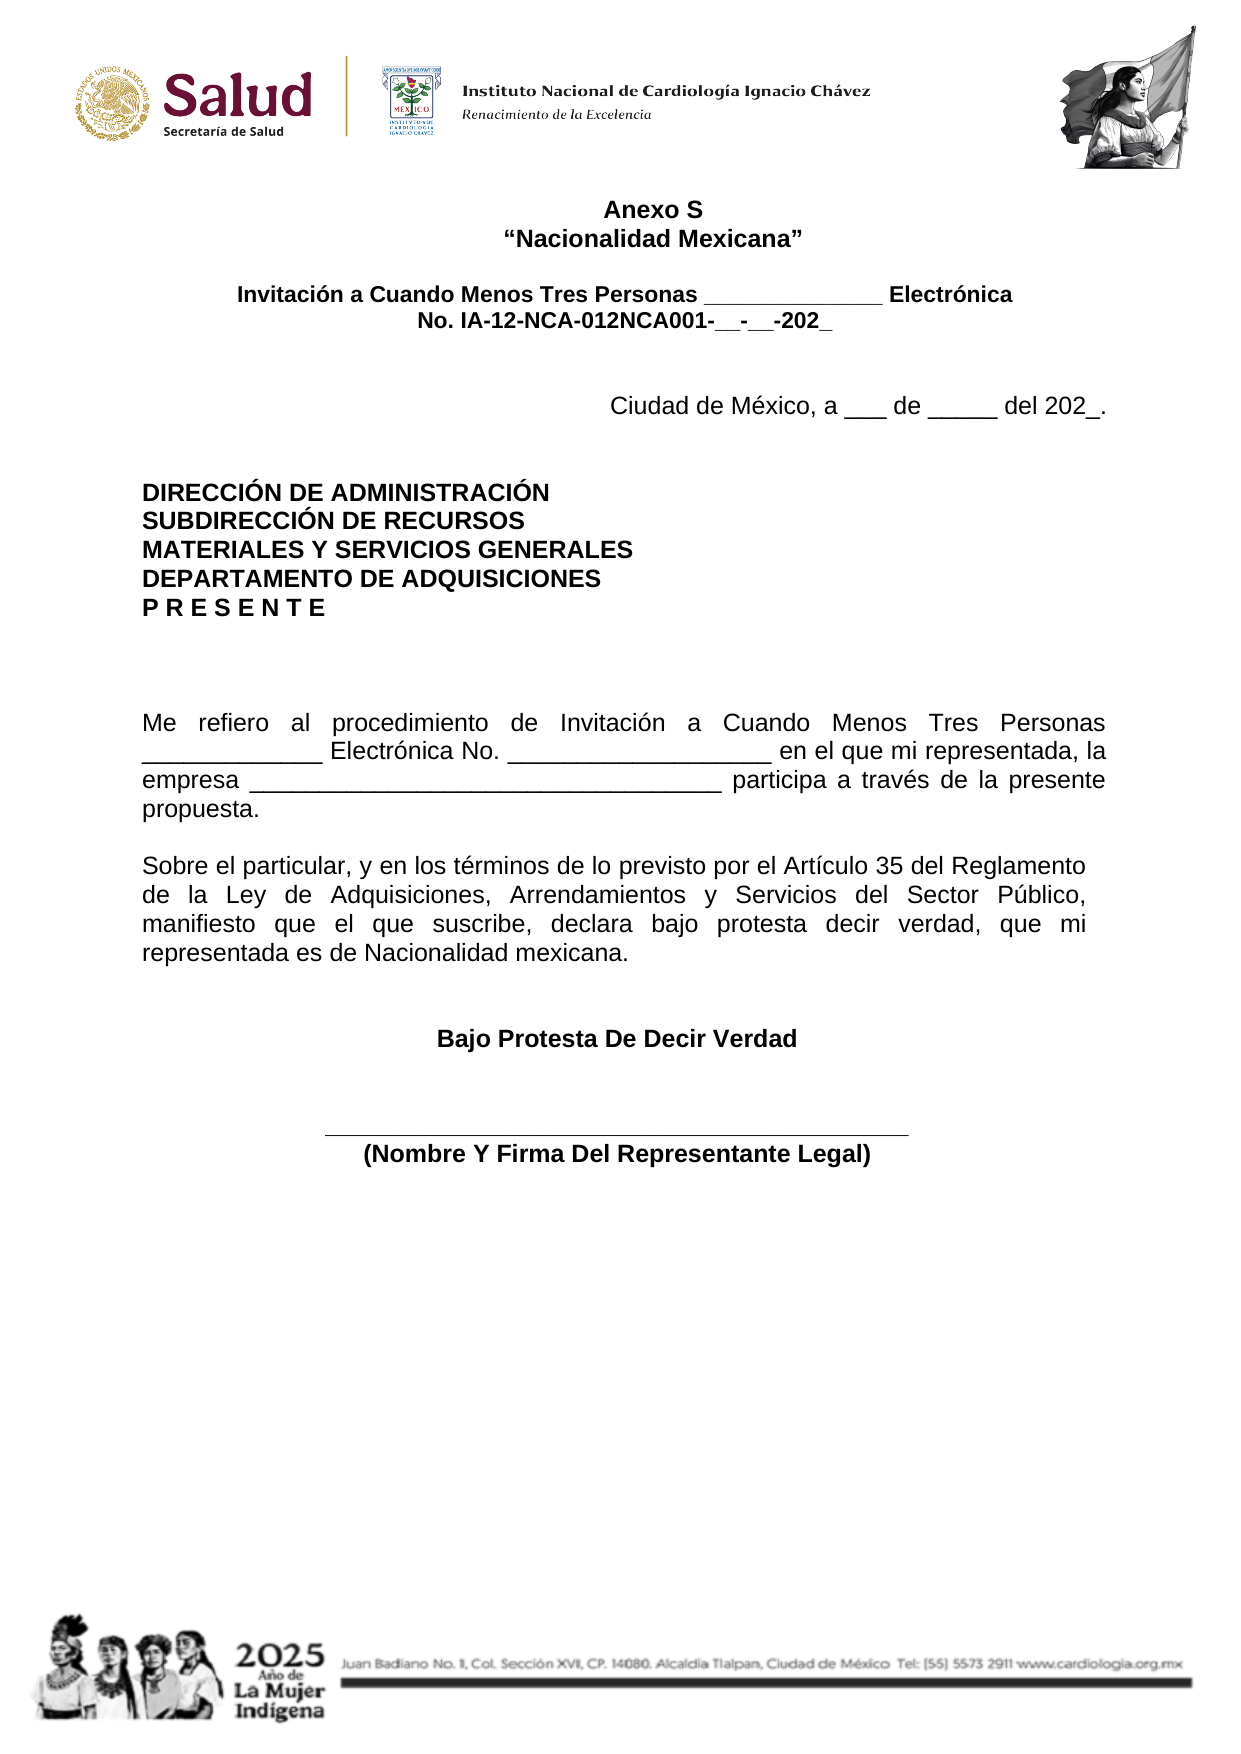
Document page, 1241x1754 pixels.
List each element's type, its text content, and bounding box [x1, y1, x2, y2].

text No. IA-12-NCA-012NCA001-__-__-202_ [142, 307, 1107, 334]
text Bajo Protesta De Decir Verdad [127, 1024, 1107, 1053]
text MATERIALES Y SERVICIOS GENERALES [142, 535, 1107, 564]
text DIRECCIÓN DE ADMINISTRACIÓN [142, 478, 1107, 506]
text Me refiero al procedimiento de Invitación a Cuando Menos Tres Personas _____________ Electrónica No. ___________________ en el que mi representada, la empresa __________________________________ participa a través de la presente propuesta. [142, 708, 1107, 823]
text SUBDIRECCIÓN DE RECURSOS [142, 506, 1107, 535]
text Invitación a Cuando Menos Tres Personas ______________ Electrónica [142, 281, 1107, 307]
text P R E S E N T E [142, 593, 1107, 621]
text DEPARTAMENTO DE ADQUISICIONES [142, 564, 1107, 593]
text “Nacionalidad Mexicana” [198, 224, 1052, 252]
text Anexo S [198, 195, 1052, 224]
text (Nombre Y Firma Del Representante Legal) [127, 1139, 1107, 1168]
picture [0, 0, 1241, 184]
picture [10, 1609, 1209, 1750]
text __________________________________________ [127, 1110, 1107, 1139]
text Ciudad de México, a ___ de _____ del 202_. [142, 391, 1107, 420]
text Sobre el particular, y en los términos de lo previsto por el Artículo 35 del Reglamento de la Ley de Adquisiciones, Arrendamientos y Servicios del Sector Público, manifiesto que el que suscribe, declara bajo protesta decir verdad, que mi representada es de Nacionalidad mexicana. [142, 851, 1087, 966]
